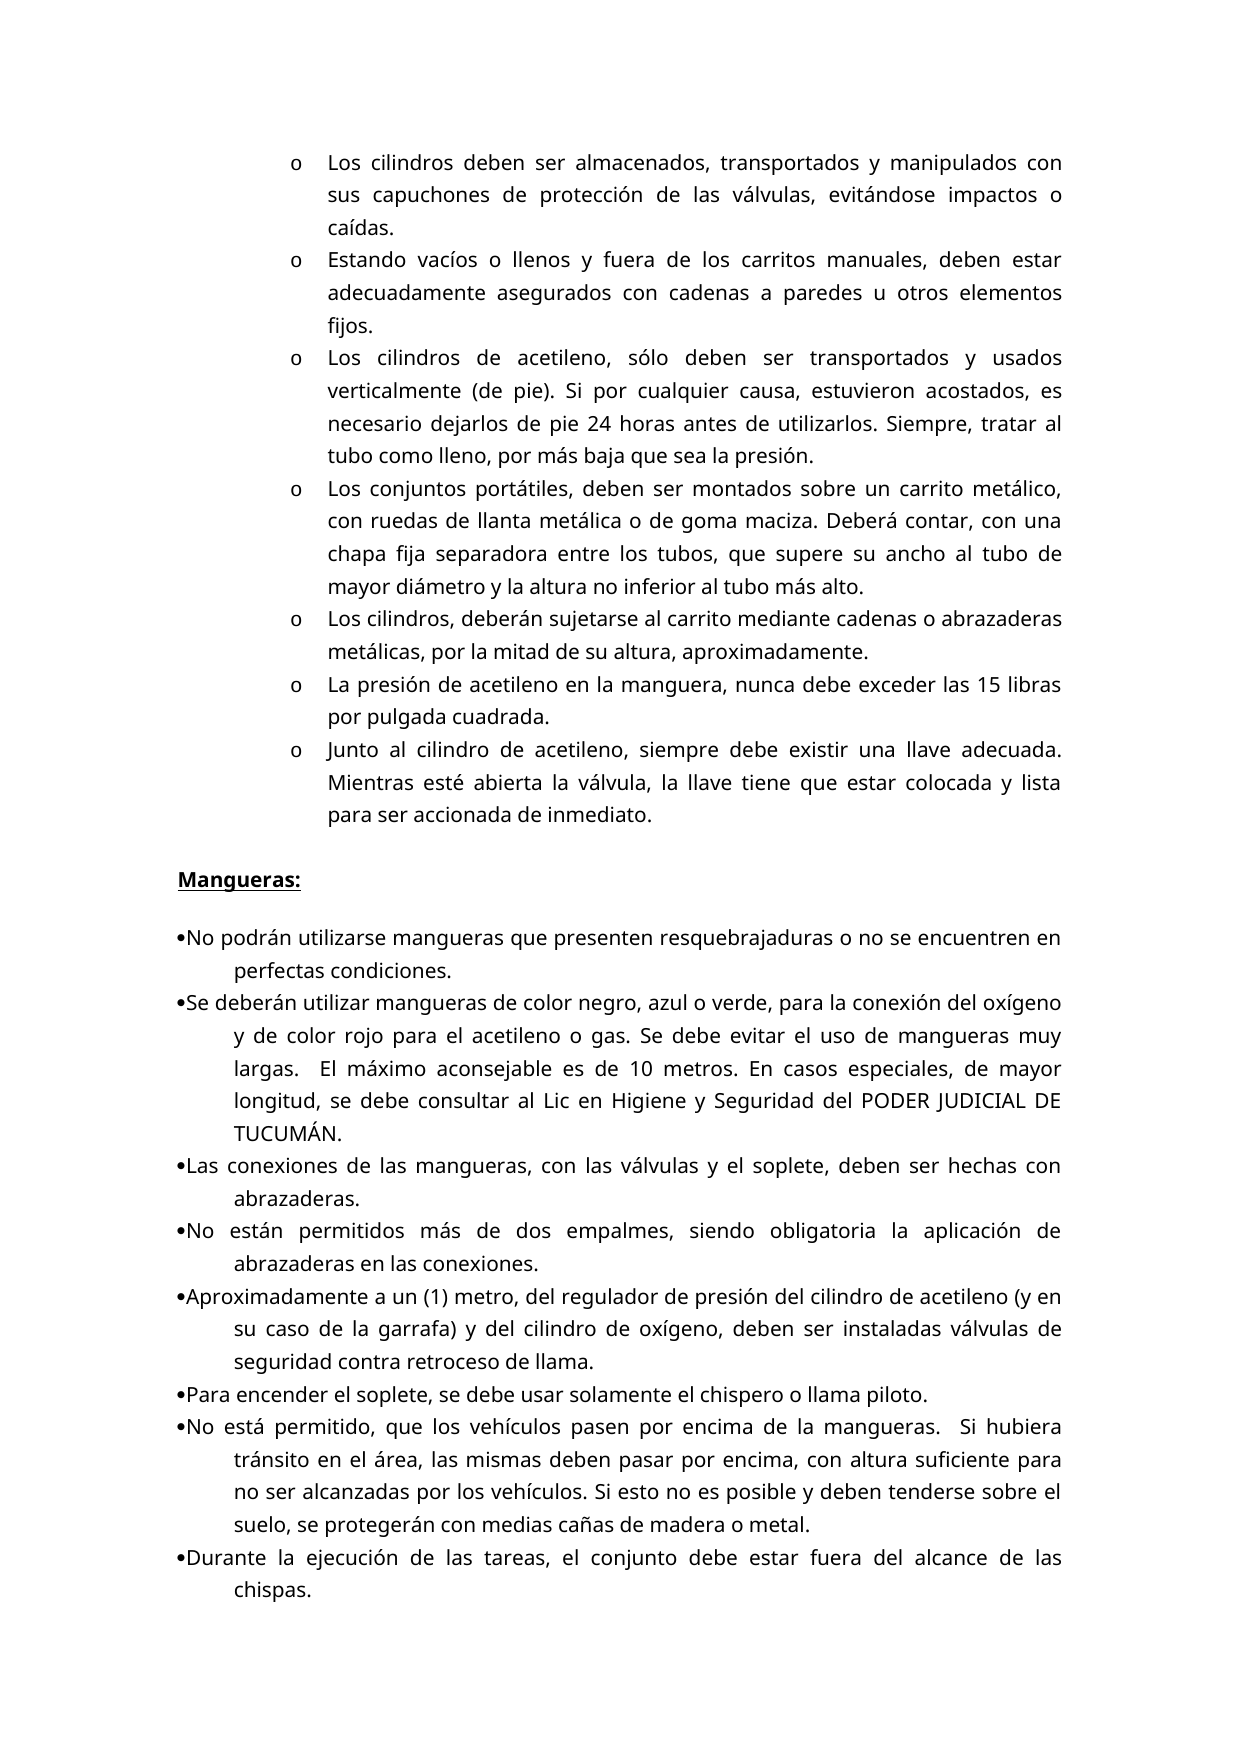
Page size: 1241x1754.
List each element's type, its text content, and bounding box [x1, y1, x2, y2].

list Para encender el soplete, se debe usar solamente el chispero o llama piloto. [177, 1380, 1063, 1408]
list Mangueras: [177, 866, 1063, 894]
list Los cilindros de acetileno, sólo deben ser transportados y usados verticalmente (de pie). Si por cualquier causa, estuvieron acostados, es necesario dejarlos de pie 24 horas antes de utilizarlos. Siempre, tratar al tubo como lleno, por más baja que sea la presión. [290, 343, 1063, 470]
list La presión de acetileno en la manguera, nunca debe exceder las por pulgada cuadrada. [290, 670, 1063, 731]
list No está permitido, que los vehículos pasen por encima de la mangueras. Si hubiera tránsito en el área, las mismas deben pasar por encima, con altura suficiente para no ser alcanzadas por los vehículos. Si esto no es posible y deben tenderse sobre el suelo, se protegerán con medias cañas de madera o metal. [177, 1412, 1063, 1538]
list Aproximadamente a un (1) metro, del regulador de presión del cilindro de acetileno (y en su caso de la garrafa) y del cilindro de oxígeno, deben ser instaladas válvulas de seguridad contra retroceso de llama. [177, 1282, 1063, 1376]
list Los conjuntos portátiles, deben ser montados sobre un carrito metálico, con ruedas de llanta metálica o de goma maciza. Deberá contar, con una chapa fija separadora entre los tubos, que supere su ancho al tubo de mayor diámetro y la altura no inferior al tubo más alto. [290, 474, 1063, 600]
list Las conexiones de las mangueras, con las válvulas y el soplete, deben ser hechas con abrazaderas. [177, 1151, 1063, 1212]
list Durante la ejecución de las tareas, el conjunto debe estar fuera del alcance de las chispas. [177, 1543, 1063, 1604]
list No podrán utilizarse mangueras que presenten resquebrajaduras o no se encuentren en perfectas condiciones. [177, 923, 1063, 984]
list Estando vacíos o llenos y fuera de los carritos manuales, deben estar adecuadamente asegurados con cadenas a paredes u otros elementos fijos. [290, 246, 1063, 339]
list No están permitidos más de dos empalmes, siendo obligatoria la aplicación de abrazaderas en las conexiones. [177, 1217, 1063, 1278]
list Los cilindros, deberán sujetarse al carrito mediante cadenas o abrazaderas metálicas, por la mitad de su altura, aproximadamente. [290, 604, 1063, 666]
list Los cilindros deben ser almacenados, transportados y manipulados con sus capuchones de protección de las válvulas, evitándose impactos o caídas. [290, 148, 1063, 241]
list Junto al cilindro de acetileno, siempre debe existir una llave adecuada. Mientras esté abierta la válvula, la llave tiene que estar colocada y lista para ser accionada de inmediato. [290, 735, 1063, 829]
list Se deberán utilizar mangueras de color negro, azul o verde, para la conexión del oxígeno y de color rojo para el acetileno o gas. Se debe evitar el uso de mangueras muy largas. El máximo aconsejable es de . En casos especiales, de mayor longitud, se debe consultar al Lic en Higiene y Seguridad del PODER JUDICIAL DE TUCUMÁN. [177, 988, 1063, 1147]
